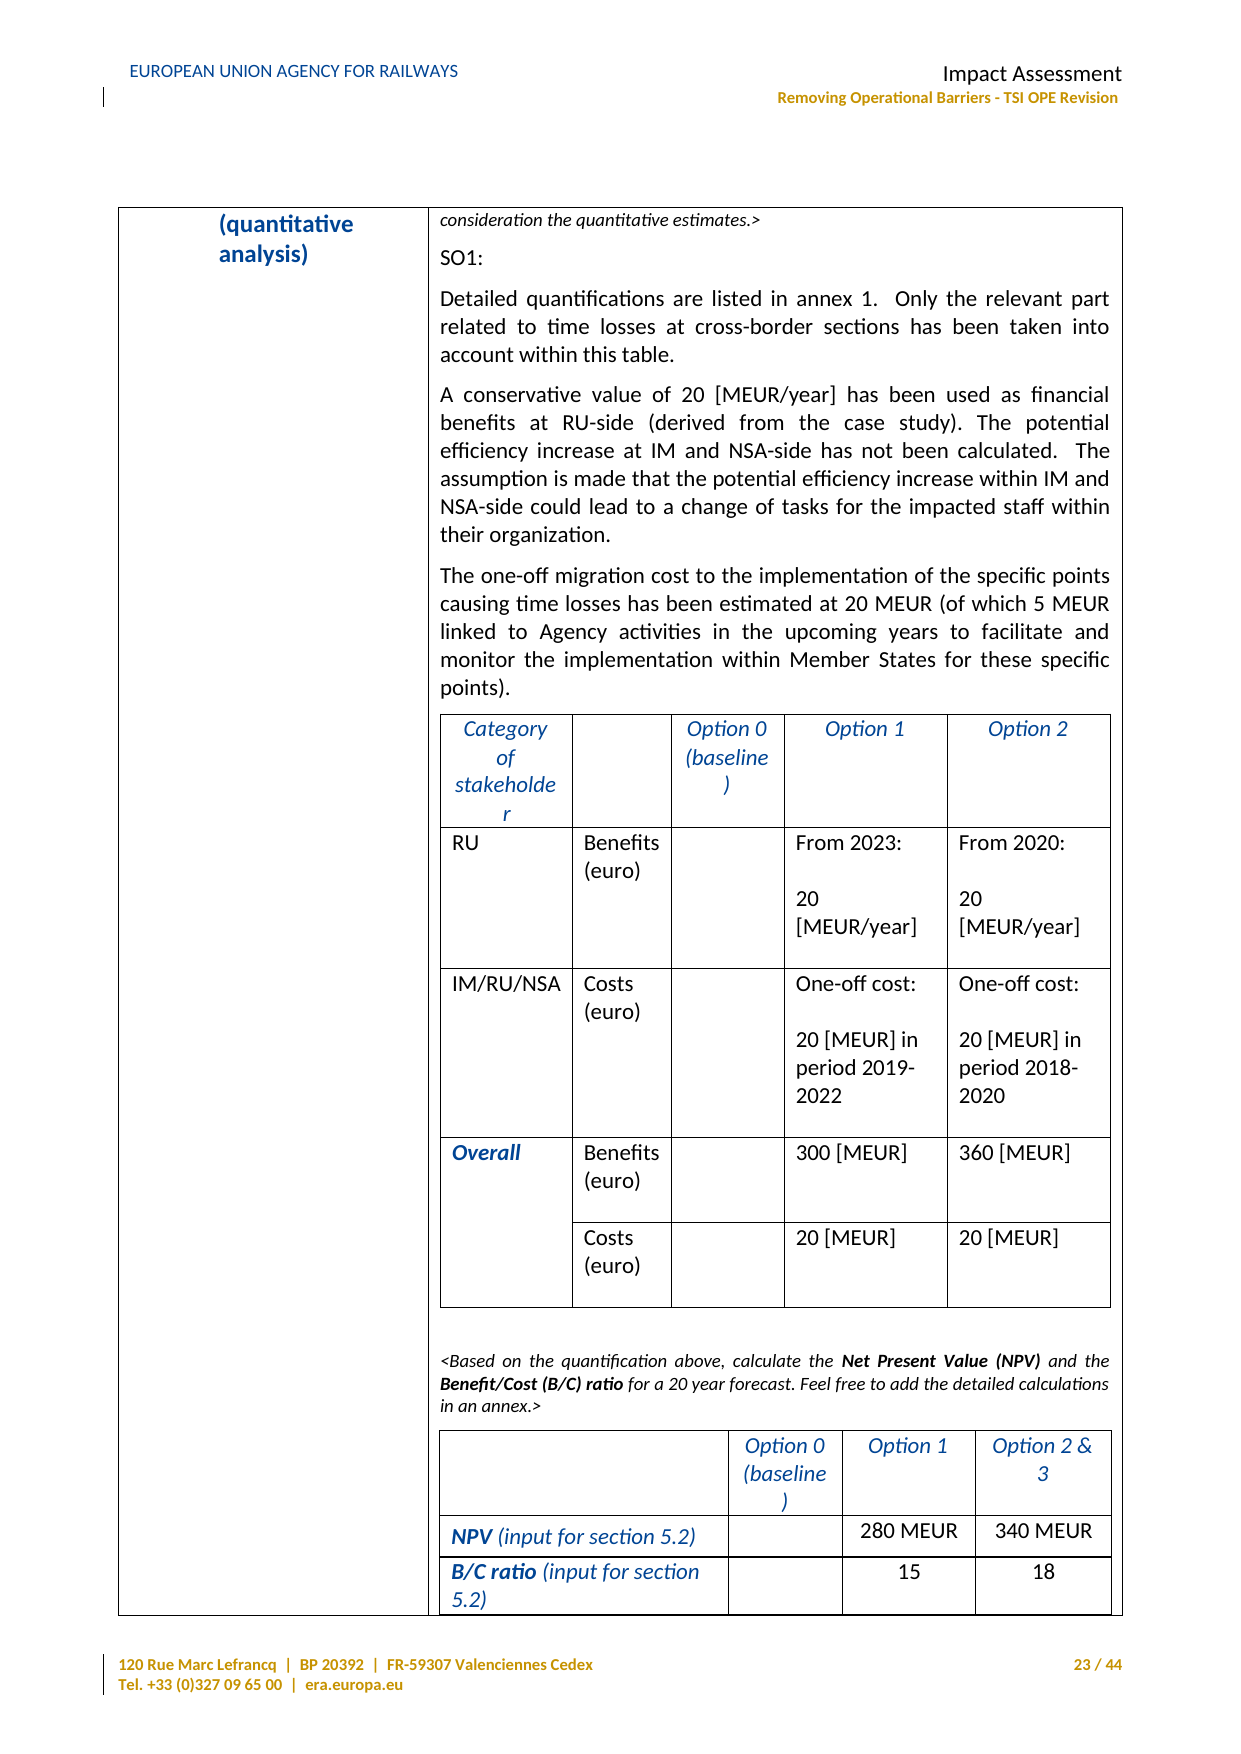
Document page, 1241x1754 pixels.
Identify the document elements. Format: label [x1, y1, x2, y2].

table_cell [119, 208, 428, 1614]
table_cell [429, 208, 1122, 1614]
